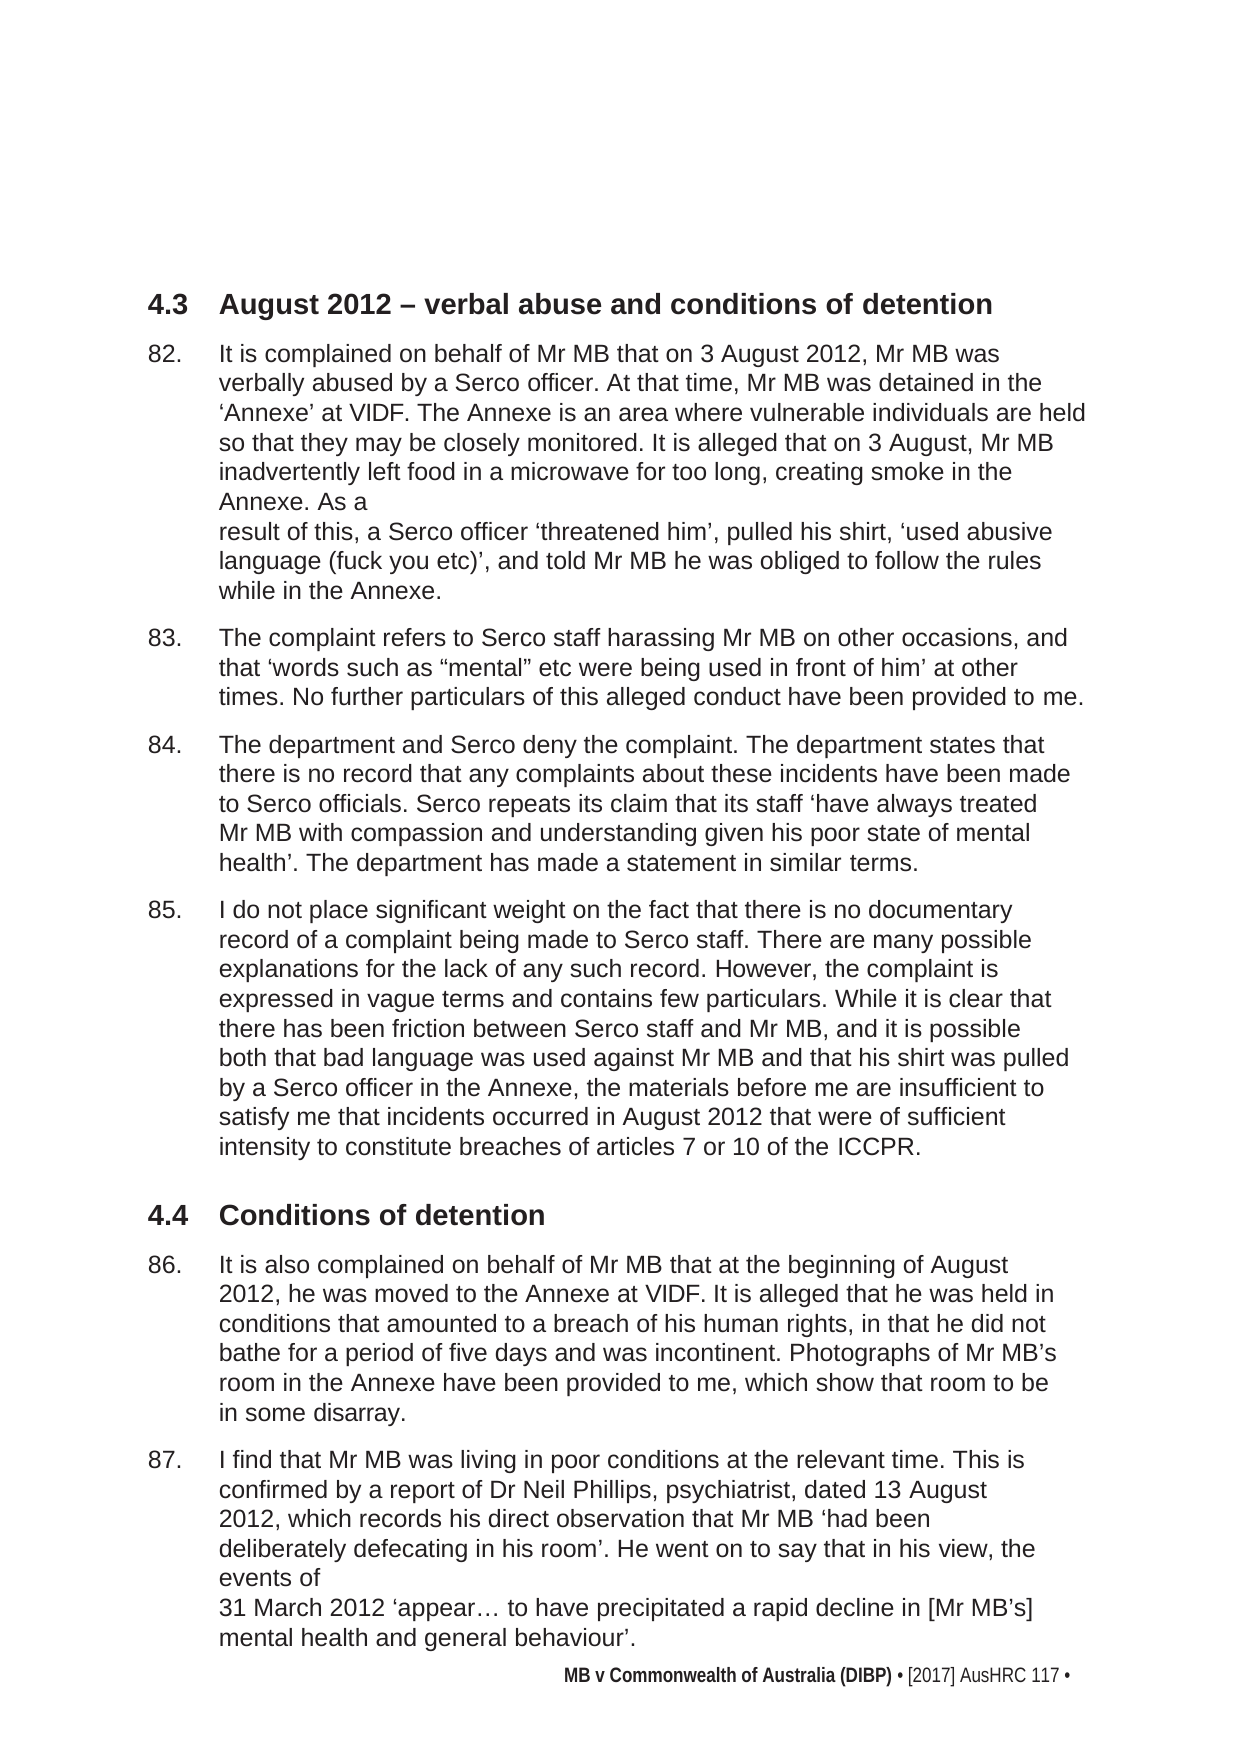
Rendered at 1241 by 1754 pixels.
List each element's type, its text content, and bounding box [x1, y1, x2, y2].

list The complaint refers to Serco staff harassing Mr MB on other occasions, and that ‘words such as “mental” etc were being used in front of him’ at other times. No further particulars of this alleged conduct have been provided to me. [148, 623, 1090, 711]
list I find that Mr MB was living in poor conditions at the relevant time. This is confirmed by a report of Dr Neil Phillips, psychiatrist, dated 13 August 2012, which records his direct observation that Mr MB ‘had been deliberately defecating in his room’. He went on to say that in his view, the events of [148, 1445, 1055, 1592]
list It is also complained on behalf of Mr MB that at the beginning of August 2012, he was moved to the Annexe at VIDF. It is alleged that he was held in conditions that amounted to a breach of his human rights, in that he did not bathe for a period of five days and was incontinent. Photographs of Mr MB’s room in the Annexe have been provided to me, which show that room to be in some disarray. [148, 1250, 1075, 1426]
text 31 March 2012 ‘appear… to have precipitated a rapid decline in [Mr MB’s] mental health and general behaviour’. [218, 1593, 1036, 1651]
text result of this, a Serco officer ‘threatened him’, pulled his shirt, ‘used abusive language (fuck you etc)’, and told Mr MB he was obliged to follow the rules while in the Annexe. [218, 516, 1055, 604]
list It is complained on behalf of Mr MB that on 3 August 2012, Mr MB was verbally abused by a Serco officer. At that time, Mr MB was detained in the ‘Annexe’ at VIDF. The Annexe is an area where vulnerable individuals are held so that they may be closely monitored. It is alleged that on 3 August, Mr MB inadvertently left food in a microwave for too long, creating smoke in the Annexe. As a [148, 339, 1093, 516]
list I do not place significant weight on the fact that there is no documentary record of a complaint being made to Serco staff. There are many possible explanations for the lack of any such record. However, the complaint is expressed in vague terms and contains few particulars. While it is clear that there has been friction between Serco staff and Mr MB, and it is possible both that bad language was used against Mr MB and that his shirt was pulled by a Serco officer in the Annexe, the materials before me are insufficient to satisfy me that incidents occurred in August 2012 that were of sufficient intensity to constitute breaches of articles 7 or 10 of the ICCPR. [148, 895, 1077, 1161]
subtitle Conditions of detention [148, 1198, 1105, 1232]
list The department and Serco deny the complaint. The department states that there is no record that any complaints about these incidents have been made to Serco officials. Serco repeats its claim that its staff ‘have always treated Mr MB with compassion and understanding given his poor state of mental health’. The department has made a statement in similar terms. [148, 729, 1072, 877]
subtitle August 2012 – verbal abuse and conditions of detention [148, 287, 1105, 321]
